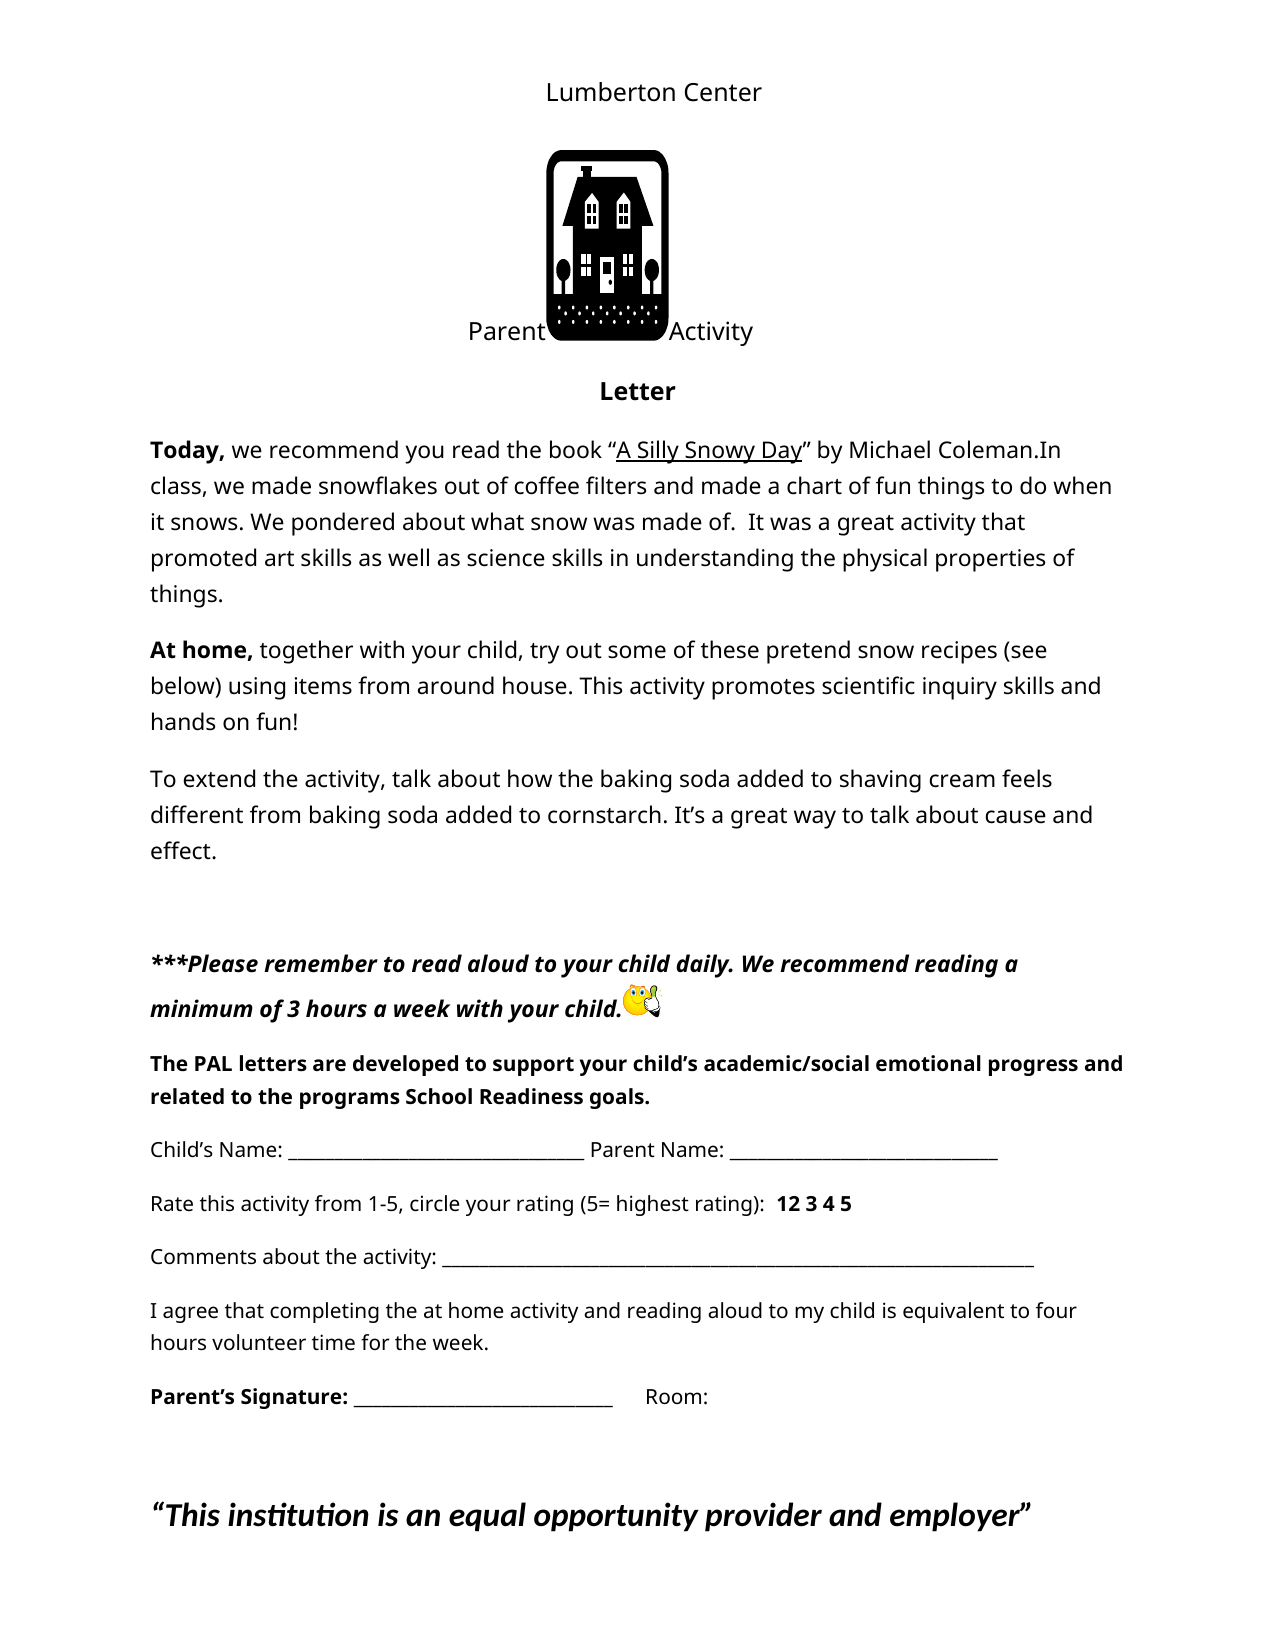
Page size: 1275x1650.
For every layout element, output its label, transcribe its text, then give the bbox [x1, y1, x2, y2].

text ***Please remember to read aloud to your child daily. We recommend reading a minimum of 3 hours a week with your child. [150, 948, 1125, 1024]
text At home, together with your child, try out some of these pretend snow recipes (see below) using items from around house. This activity promotes scientific inquiry skills and hands on fun! [150, 634, 1125, 737]
text Child’s Name: ________________________________ Parent Name: _____________________________ [150, 1136, 1125, 1164]
text ParentActivity [150, 150, 1125, 348]
text Comments about the activity: ________________________________________________________________ [150, 1242, 1125, 1271]
text Today, we recommend you read the book “A Silly Snowy Day” by Michael Coleman.In class, we made snowflakes out of coffee filters and made a chart of fun things to do when it snows. We pondered about what snow was made of. It was a great activity that promoted art skills as well as science skills in understanding the physical properties of things. [150, 434, 1125, 609]
text The PAL letters are developed to support your child’s academic/social emotional progress and related to the programs School Readiness goals. [150, 1049, 1125, 1111]
text I agree that completing the at home activity and reading aloud to my child is equivalent to four hours volunteer time for the week. [150, 1296, 1125, 1357]
text Letter [150, 374, 1125, 408]
text Parent’s Signature: ____________________________ Room: [150, 1382, 1125, 1410]
text To extend the activity, talk about how the baking soda added to shaving cream feels different from baking soda added to cornstarch. It’s a great way to talk about cause and effect. [150, 763, 1125, 866]
text Rate this activity from 1-5, circle your rating (5= highest rating): 12 3 4 5 [150, 1189, 1125, 1217]
